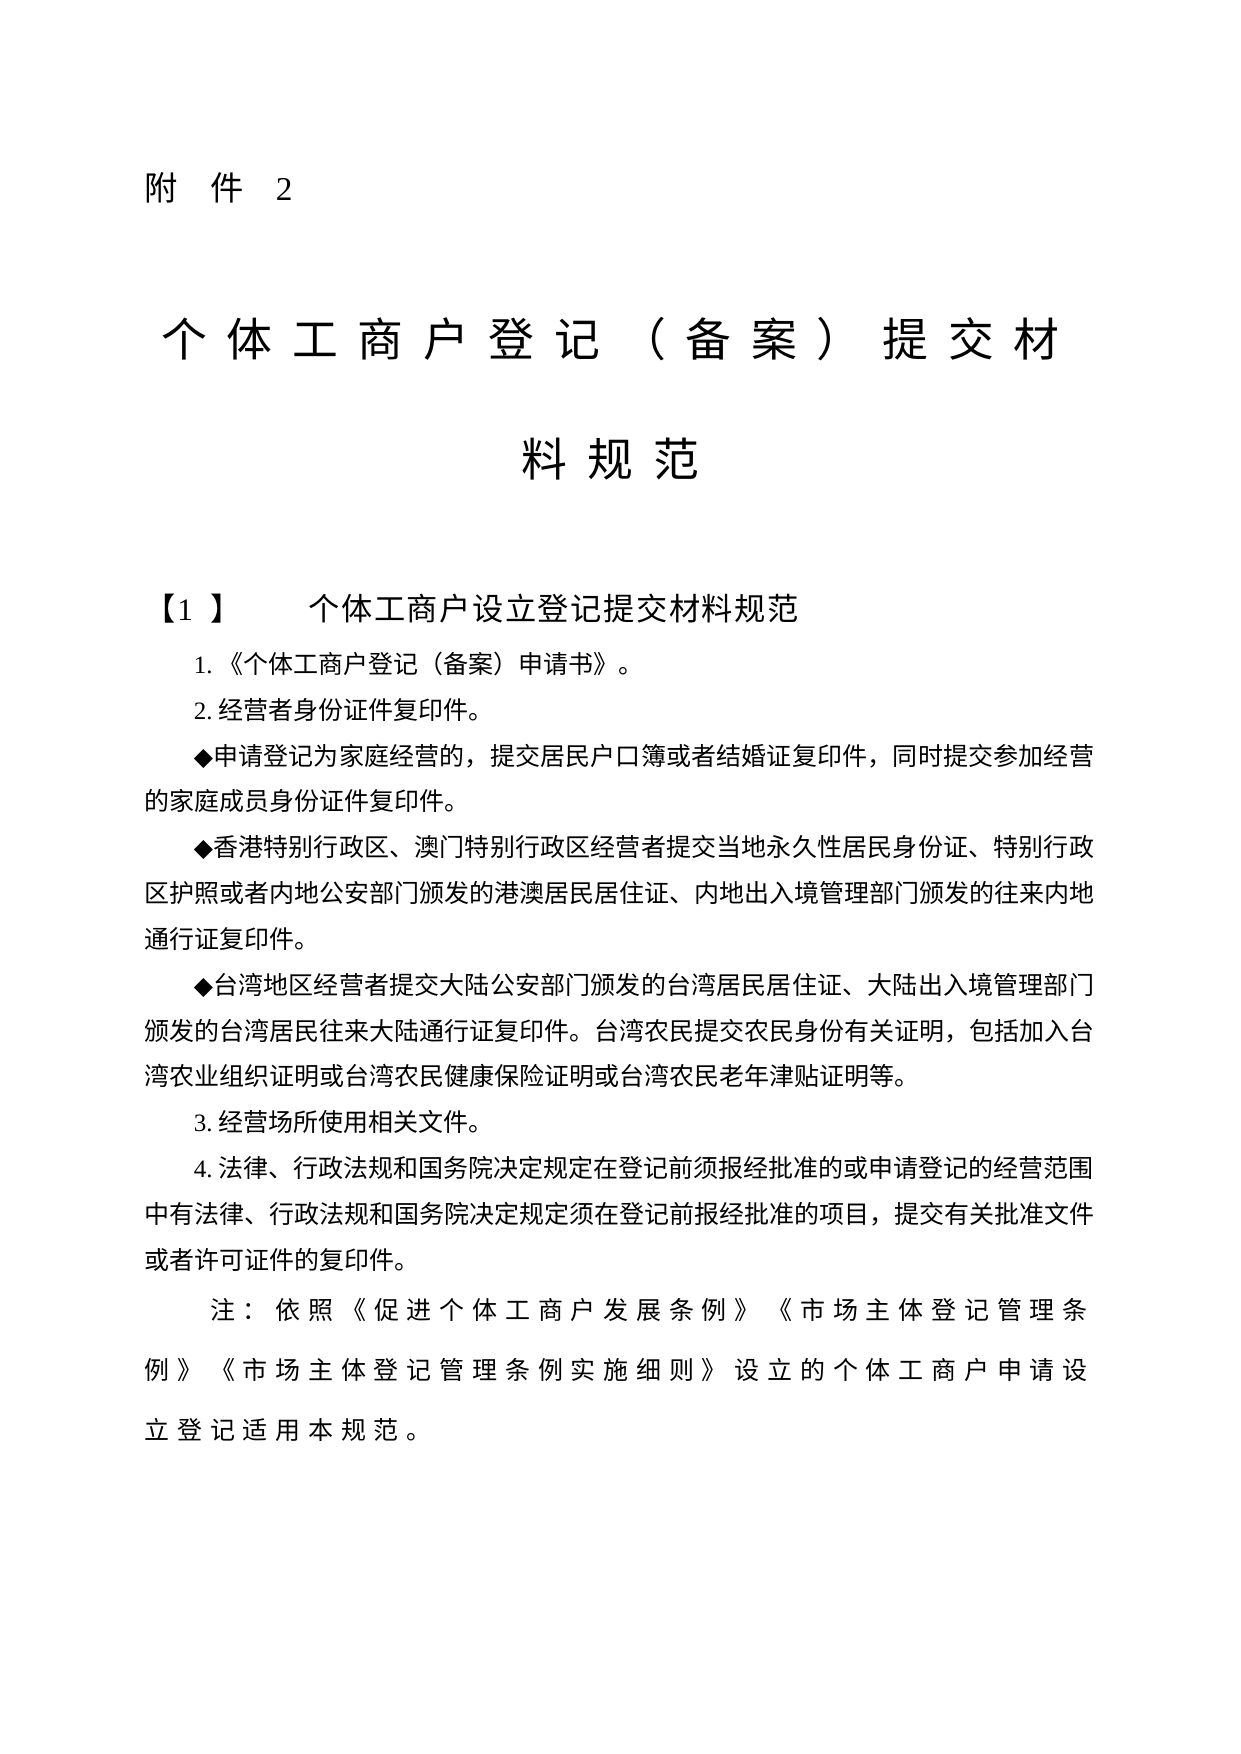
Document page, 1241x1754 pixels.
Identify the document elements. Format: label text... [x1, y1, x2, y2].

text 2. 经营者身份证件复印件。 [144, 682, 1096, 728]
text 1. 《个体工商户登记（备案）申请书》。 [144, 637, 1096, 682]
subtitle 个体工商户设立登记提交材料规范 [144, 576, 1096, 637]
text 3. 经营场所使用相关文件。 [144, 1095, 1096, 1141]
text 4. 法律、行政法规和国务院决定规定在登记前须报经批准的或申请登记的经营范围中有法律、行政法规和国务院决定规定须在登记前报经批准的项目，提交有关批准文件或者许可证件的复印件。 [144, 1141, 1096, 1278]
text ◆申请登记为家庭经营的，提交居民户口簿或者结婚证复印件，同时提交参加经营的家庭成员身份证件复印件。 [144, 728, 1096, 820]
text ◆香港特别行政区、澳门特别行政区经营者提交当地永久性居民身份证、特别行政区护照或者内地公安部门颁发的港澳居民居住证、内地出入境管理部门颁发的往来内地通行证复印件。 [144, 820, 1096, 957]
text 附件2 [144, 156, 1096, 216]
text 注：依照《促进个体工商户发展条例》《市场主体登记管理条例》《市场主体登记管理条例实施细则》设立的个体工商户申请设立登记适用本规范。 [144, 1278, 1096, 1458]
text 个体工商户登记（备案）提交材料规范 [144, 276, 1096, 516]
text ◆台湾地区经营者提交大陆公安部门颁发的台湾居民居住证、大陆出入境管理部门颁发的台湾居民往来大陆通行证复印件。台湾农民提交农民身份有关证明，包括加入台湾农业组织证明或台湾农民健康保险证明或台湾农民老年津贴证明等。 [144, 957, 1096, 1095]
